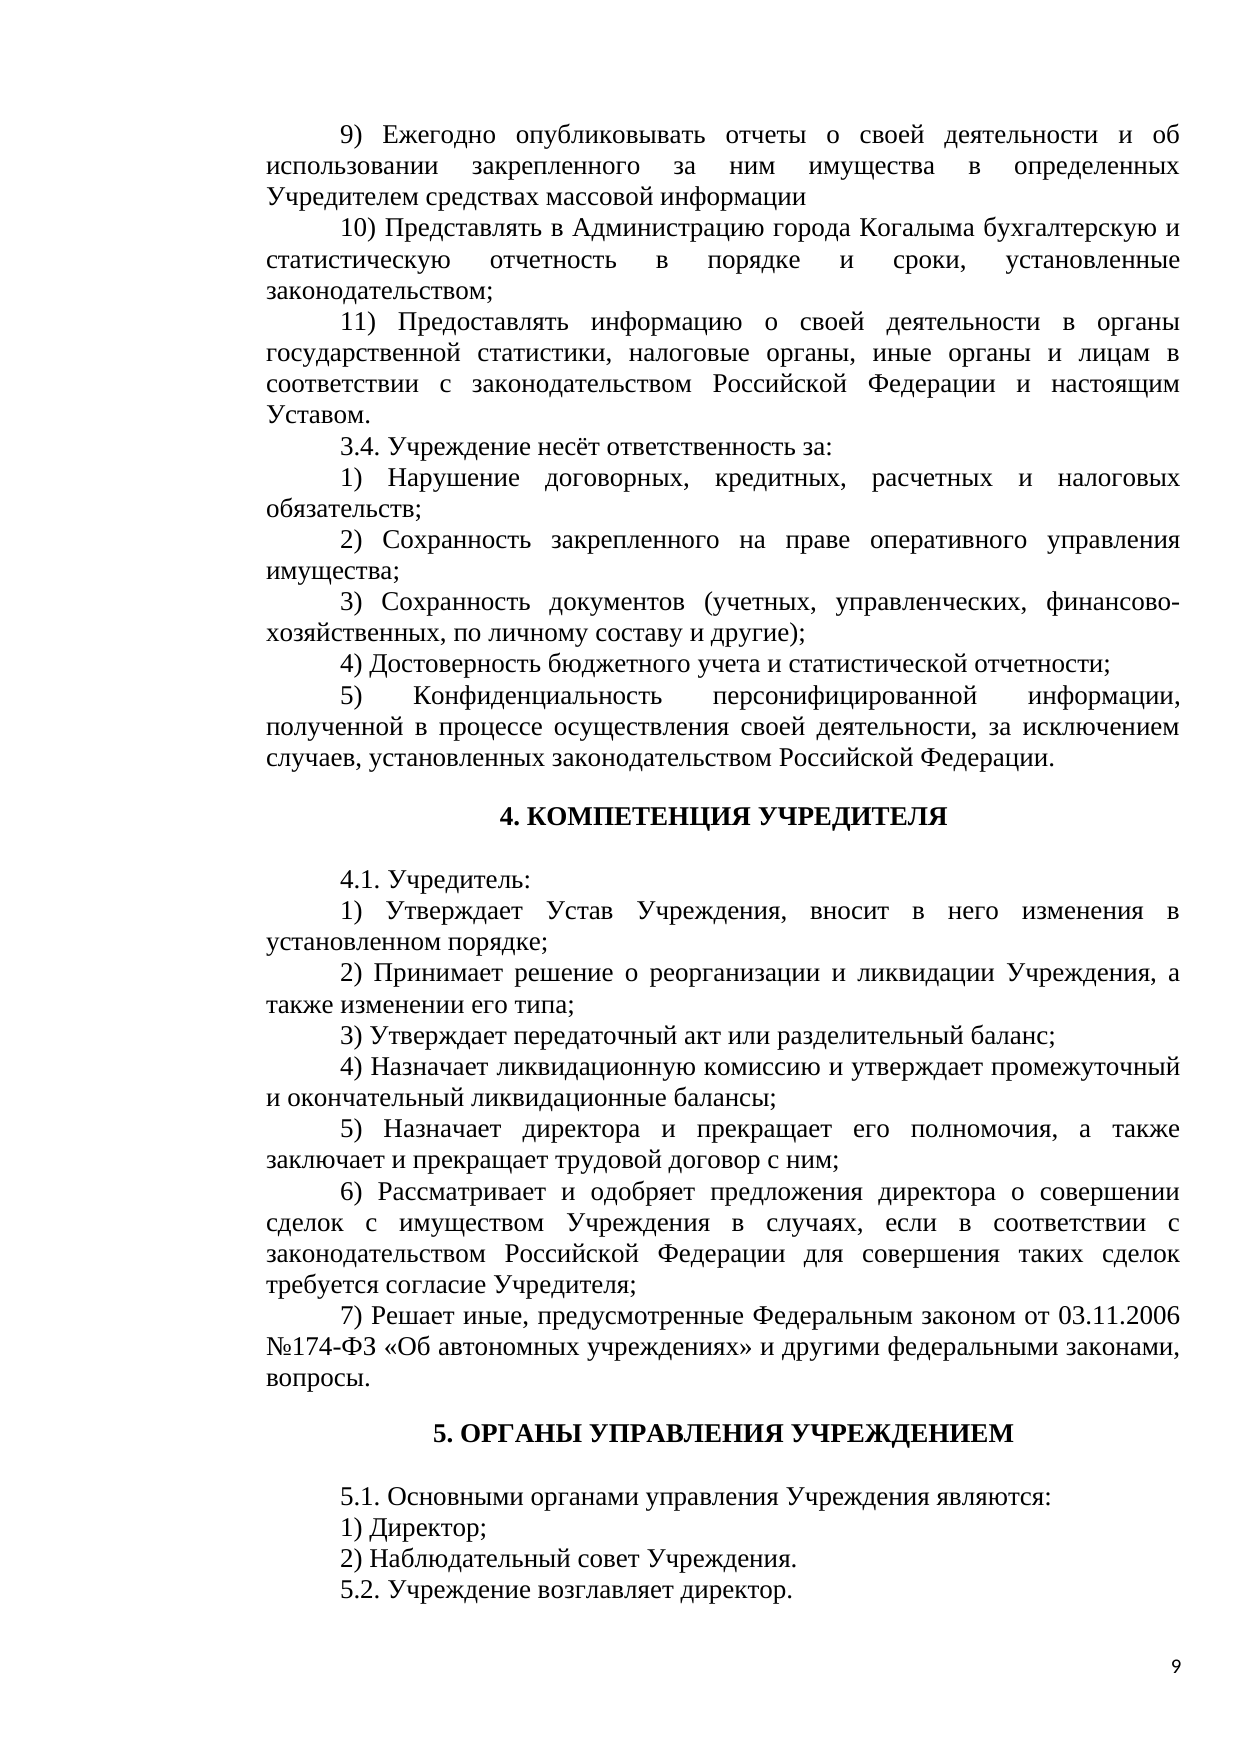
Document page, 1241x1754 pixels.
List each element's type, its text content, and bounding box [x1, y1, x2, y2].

text 5) Назначает директора и прекращает его полномочия, а также заключает и прекращает трудовой договор с ним; [266, 1112, 1181, 1174]
text 1) Утверждает Устав Учреждения, вносит в него изменения в установленном порядке; [266, 894, 1181, 957]
text 2) Принимает решение о реорганизации и ликвидации Учреждения, а также изменении его типа; [266, 957, 1181, 1019]
text 5. ОРГАНЫ УПРАВЛЕНИЯ УЧРЕЖДЕНИЕМ [266, 1417, 1181, 1448]
text 3) Сохранность документов (учетных, управленческих, финансово-хозяйственных, по личному составу и другие); [266, 585, 1181, 648]
text 4. КОМПЕТЕНЦИЯ УЧРЕДИТЕЛЯ [266, 800, 1181, 831]
text 4) Назначает ликвидационную комиссию и утверждает промежуточный и окончательный ликвидационные балансы; [266, 1050, 1181, 1112]
text 10) Представлять в Администрацию города Когалыма бухгалтерскую и статистическую отчетность в порядке и сроки, установленные законодательством; [266, 212, 1181, 305]
text 2) Наблюдательный совет Учреждения. [266, 1542, 1181, 1573]
text 4.1. Учредитель: [266, 863, 1181, 894]
text 3.4. Учреждение несёт ответственность за: [266, 429, 1181, 461]
text 5.1. Основными органами управления Учреждения являются: [266, 1480, 1181, 1511]
text 9) Ежегодно опубликовывать отчеты о своей деятельности и об использовании закрепленного за ним имущества в определенных Учредителем средствах массовой информации [266, 118, 1181, 212]
text 1) Директор; [266, 1511, 1181, 1542]
text 5) Конфиденциальность персонифицированной информации, полученной в процессе осуществления своей деятельности, за исключением случаев, установленных законодательством Российской Федерации. [266, 679, 1181, 772]
text 6) Рассматривает и одобряет предложения директора о совершении сделок с имуществом Учреждения в случаях, если в соответствии с законодательством Российской Федерации для совершения таких сделок требуется согласие Учредителя; [266, 1174, 1181, 1299]
text 1) Нарушение договорных, кредитных, расчетных и налоговых обязательств; [266, 461, 1181, 523]
text 7) Решает иные, предусмотренные Федеральным законом от 03.11.2006 №174-ФЗ «Об автономных учреждениях» и другими федеральными законами, вопросы. [266, 1299, 1181, 1393]
text 5.2. Учреждение возглавляет директор. [266, 1573, 1181, 1604]
text 11) Предоставлять информацию о своей деятельности в органы государственной статистики, налоговые органы, иные органы и лицам в соответствии с законодательством Российской Федерации и настоящим Уставом. [266, 305, 1181, 429]
text 2) Сохранность закрепленного на праве оперативного управления имущества; [266, 523, 1181, 585]
text 4) Достоверность бюджетного учета и статистической отчетности; [266, 648, 1181, 679]
list 3) Утверждает передаточный акт или разделительный баланс; [266, 1019, 1181, 1050]
